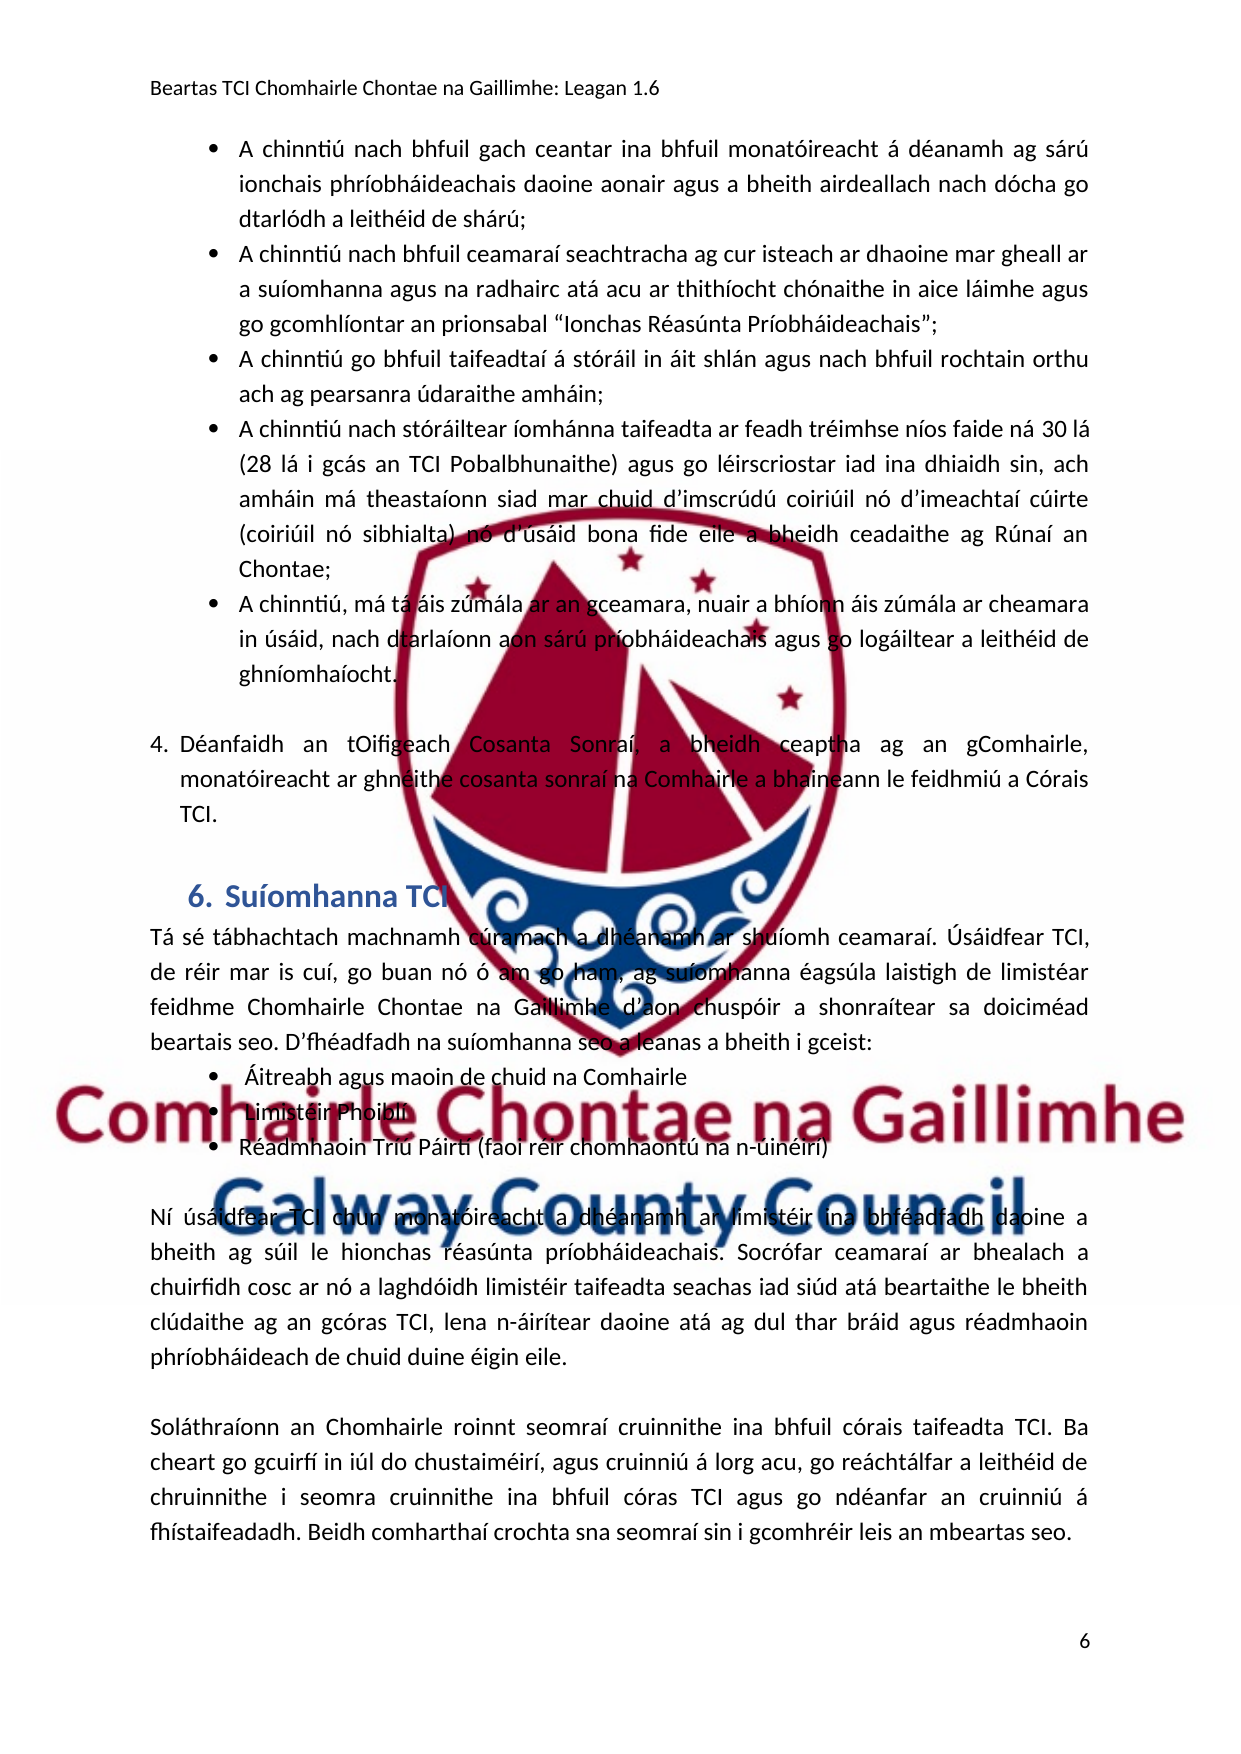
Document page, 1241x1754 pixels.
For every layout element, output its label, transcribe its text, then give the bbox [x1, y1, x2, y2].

list Limistéir Phoiblí [209, 1096, 1090, 1127]
list A chinntiú go bhfuil taifeadtaí á stóráil in áit shlán agus nach bhfuil rochtain orthu ach ag pearsanra údaraithe amháin; [209, 343, 1090, 408]
list Áitreabh agus maoin de chuid na Comhairle [209, 1061, 1090, 1092]
list A chinntiú nach stóráiltear íomhánna taifeadta ar feadh tréimhse níos faide ná 30 lá (28 lá i gcás an TCI Pobalbhunaithe) agus go léirscriostar iad ina dhiaidh sin, ach amháin má theastaíonn siad mar chuid d’imscrúdú coiriúil nó d’imeachtaí cúirte (coiriúil nó sibhialta) nó d’úsáid bona fide eile a bheidh ceadaithe ag Rúnaí an Chontae; [209, 413, 1090, 583]
text Ní úsáidfear TCI chun monatóireacht a dhéanamh ar limistéir ina bhféadfadh daoine a bheith ag súil le hionchas réasúnta príobháideachais. Socrófar ceamaraí ar bhealach a chuirfidh cosc ar nó a laghdóidh limistéir taifeadta seachas iad siúd atá beartaithe le bheith clúdaithe ag an gcóras TCI, lena n-áirítear daoine atá ag dul thar bráid agus réadmhaoin phríobháideach de chuid duine éigin eile. [150, 1201, 1090, 1372]
list A chinntiú nach bhfuil ceamaraí seachtracha ag cur isteach ar dhaoine mar gheall ar a suíomhanna agus na radhairc atá acu ar thithíocht chónaithe in aice láimhe agus go gcomhlíontar an prionsabal “Ionchas Réasúnta Príobháideachais”; [209, 238, 1090, 338]
text Tá sé tábhachtach machnamh cúramach a dhéanamh ar shuíomh ceamaraí. Úsáidfear TCI, de réir mar is cuí, go buan nó ó am go ham, ag suíomhanna éagsúla laistigh de limistéar feidhme Chomhairle Chontae na Gaillimhe d’aon chuspóir a shonraítear sa doiciméad beartais seo. D’fhéadfadh na suíomhanna seo a leanas a bheith i gceist: [150, 921, 1090, 1057]
list A chinntiú nach bhfuil gach ceantar ina bhfuil monatóireacht á déanamh ag sárú ionchais phríobháideachais daoine aonair agus a bheith airdeallach nach dócha go dtarlódh a leithéid de shárú; [209, 133, 1090, 233]
list Réadmhaoin Tríú Páirtí (faoi réir chomhaontú na n-úinéirí) [209, 1131, 1090, 1162]
list Déanfaidh an tOifigeach Cosanta Sonraí, a bheidh ceaptha ag an gComhairle, monatóireacht ar ghnéithe cosanta sonraí na Comhairle a bhaineann le feidhmiú a Córais TCI. [150, 728, 1090, 828]
list A chinntiú, má tá áis zúmála ar an gceamara, nuair a bhíonn áis zúmála ar cheamara in úsáid, nach dtarlaíonn aon sárú príobháideachais agus go logáiltear a leithéid de ghníomhaíocht. [209, 588, 1090, 688]
subtitle Suíomhanna TCI [187, 875, 1090, 915]
picture [0, 450, 1241, 1305]
text Soláthraíonn an Chomhairle roinnt seomraí cruinnithe ina bhfuil córais taifeadta TCI. Ba cheart go gcuirfí in iúl do chustaiméirí, agus cruinniú á lorg acu, go reáchtálfar a leithéid de chruinnithe i seomra cruinnithe ina bhfuil córas TCI agus go ndéanfar an cruinniú á fhístaifeadadh. Beidh comharthaí crochta sna seomraí sin i gcomhréir leis an mbeartas seo. [150, 1411, 1090, 1547]
